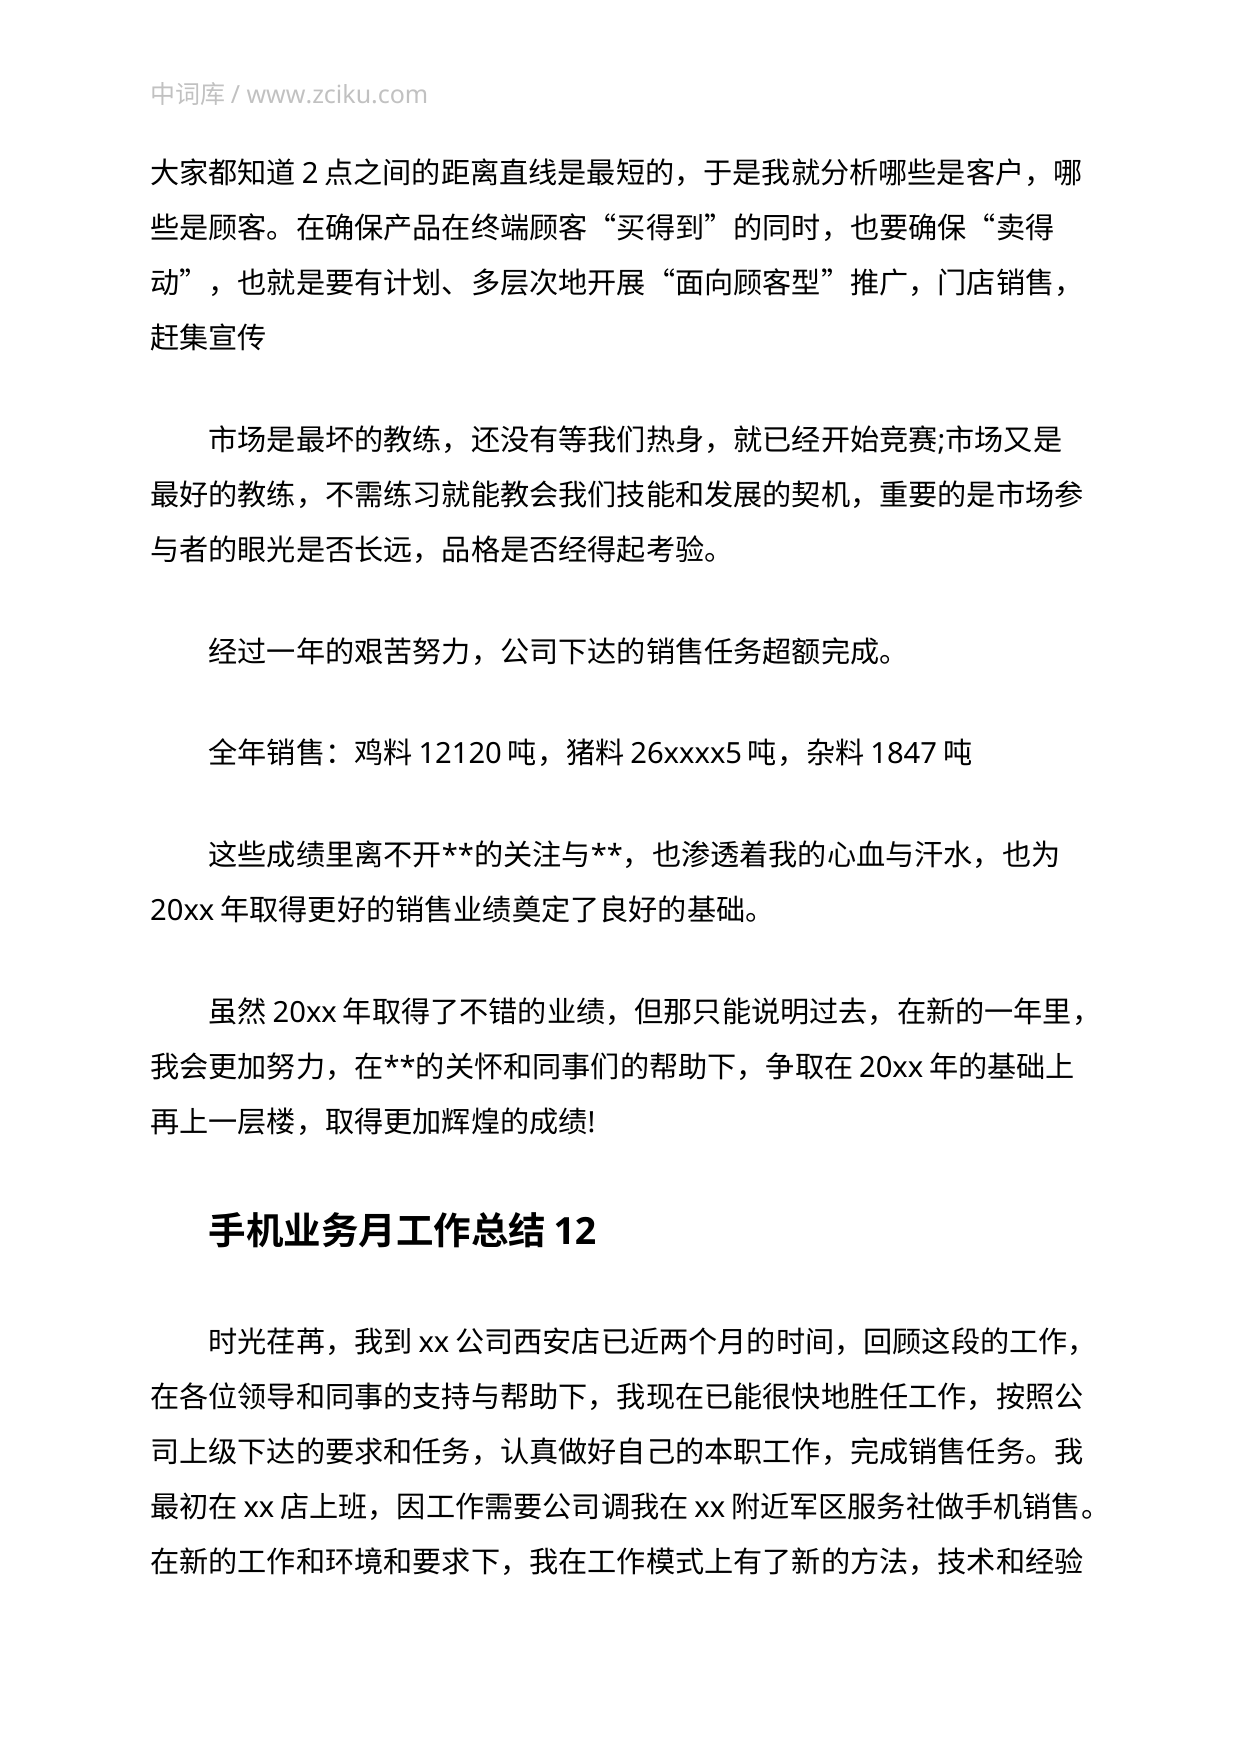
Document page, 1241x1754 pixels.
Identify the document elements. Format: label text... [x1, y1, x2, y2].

text 这些成绩里离不开**的关注与**，也渗透着我的心血与汗水，也为20xx年取得更好的销售业绩奠定了良好的基础。 [150, 832, 1090, 929]
text 经过一年的艰苦努力，公司下达的销售任务超额完成。 [150, 628, 1090, 671]
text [150, 1318, 1090, 1581]
text 全年销售：鸡料12120吨，猪料26xxxx5吨，杂料1847吨 [150, 730, 1090, 772]
text 市场是最坏的教练，还没有等我们热身，就已经开始竞赛;市场又是最好的教练，不需练习就能教会我们技能和发展的契机，重要的是市场参与者的眼光是否长远，品格是否经得起考验。 [150, 417, 1090, 569]
text 虽然20xx年取得了不错的业绩，但那只能说明过去，在新的一年里，我会更加努力，在**的关怀和同事们的帮助下，争取在20xx年的基础上再上一层楼，取得更加辉煌的成绩! [150, 989, 1090, 1141]
text 手机业务月工作总结12 [150, 1201, 1090, 1255]
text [150, 150, 1090, 357]
